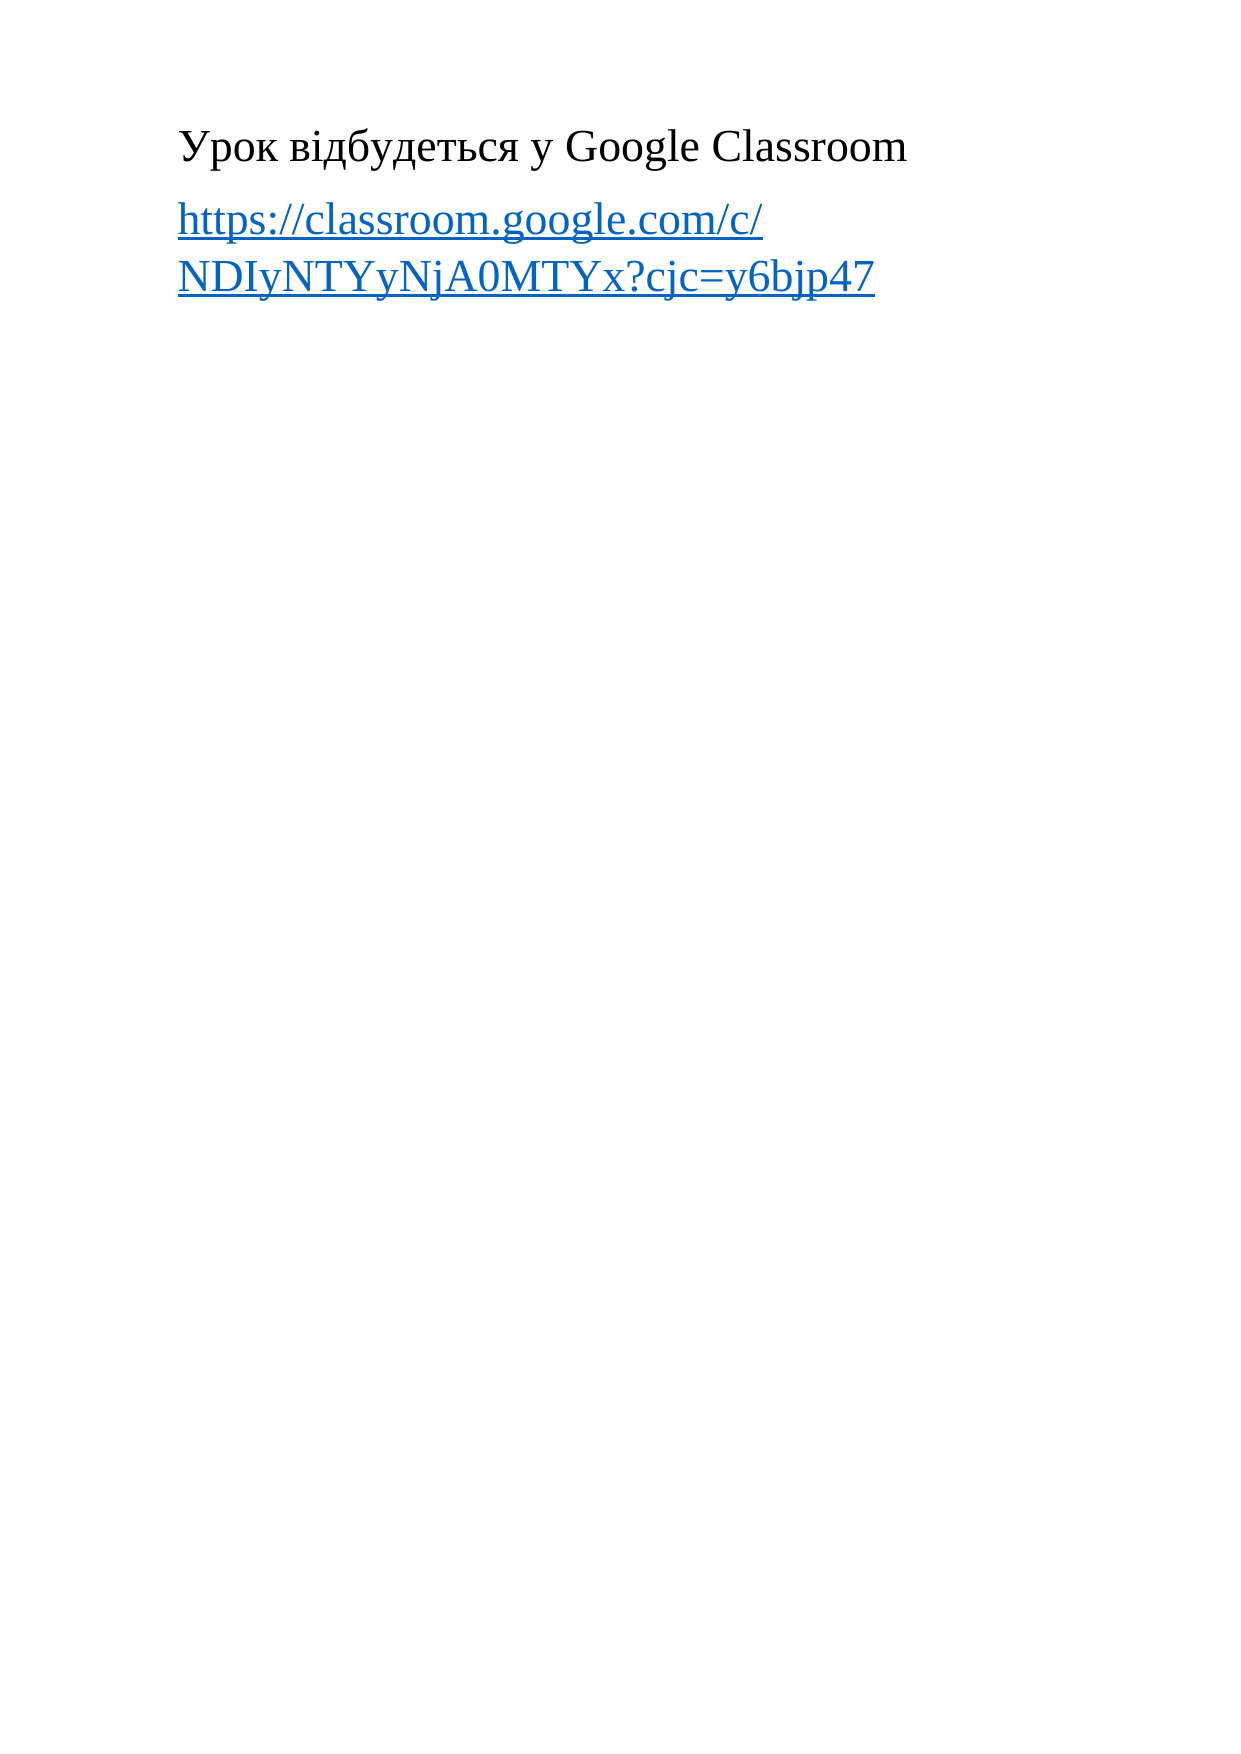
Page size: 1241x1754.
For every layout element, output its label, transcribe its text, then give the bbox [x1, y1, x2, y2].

text Урок відбудеться у Google Classroom [177, 118, 1152, 171]
text https://classroom.google.com/c/NDIyNTYyNjA0MTYx?cjc=y6bjp47 [177, 192, 1152, 301]
